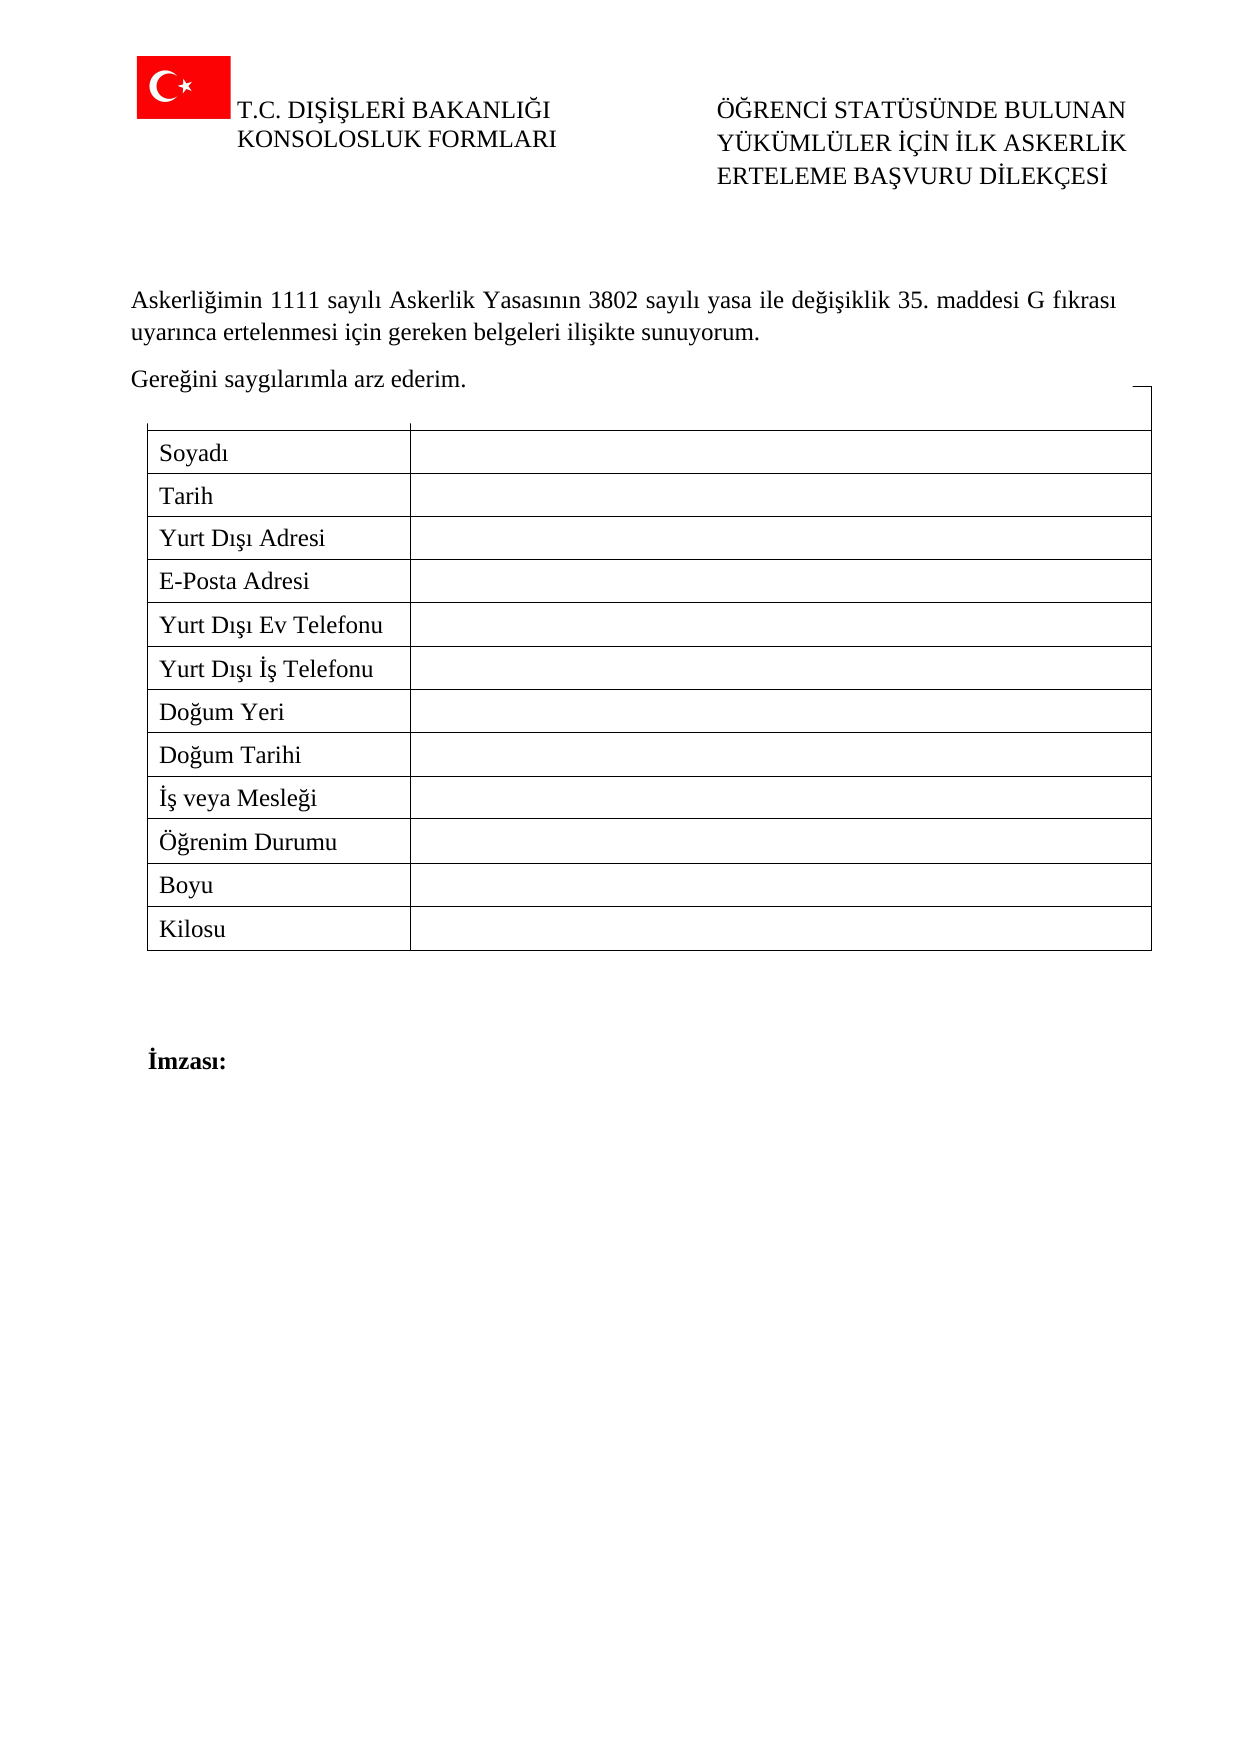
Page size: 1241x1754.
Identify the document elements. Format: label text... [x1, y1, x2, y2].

table_cell Doğum Tarihi [148, 733, 410, 776]
table_cell Öğrenim Durumu [148, 819, 410, 862]
table_cell [411, 907, 1151, 950]
table_cell Yurt Dışı İş Telefonu [148, 647, 410, 689]
table_cell [411, 517, 1151, 559]
text İmzası: [148, 1046, 916, 1075]
table_cell [411, 474, 1151, 516]
table_cell Yurt Dışı Ev Telefonu [148, 603, 410, 646]
table_header [411, 387, 1151, 430]
table_cell Doğum Yeri [148, 690, 410, 732]
table_cell E-Posta Adresi [148, 560, 410, 602]
table_cell Yurt Dışı Adresi [148, 517, 410, 559]
table_cell [411, 819, 1151, 862]
table_cell [411, 777, 1151, 818]
table_cell [411, 690, 1151, 732]
table_cell [411, 603, 1151, 646]
table_cell İş veya Mesleği [148, 777, 410, 818]
table_cell [411, 647, 1151, 689]
table_cell [411, 733, 1151, 776]
table_cell [411, 431, 1151, 473]
table_cell [411, 560, 1151, 602]
table_cell Soyadı [148, 431, 410, 473]
table_cell Tarih [148, 474, 410, 516]
picture [136, 56, 231, 119]
table_cell [411, 864, 1151, 906]
table_cell Boyu [148, 864, 410, 906]
table_cell Kilosu [148, 907, 410, 950]
